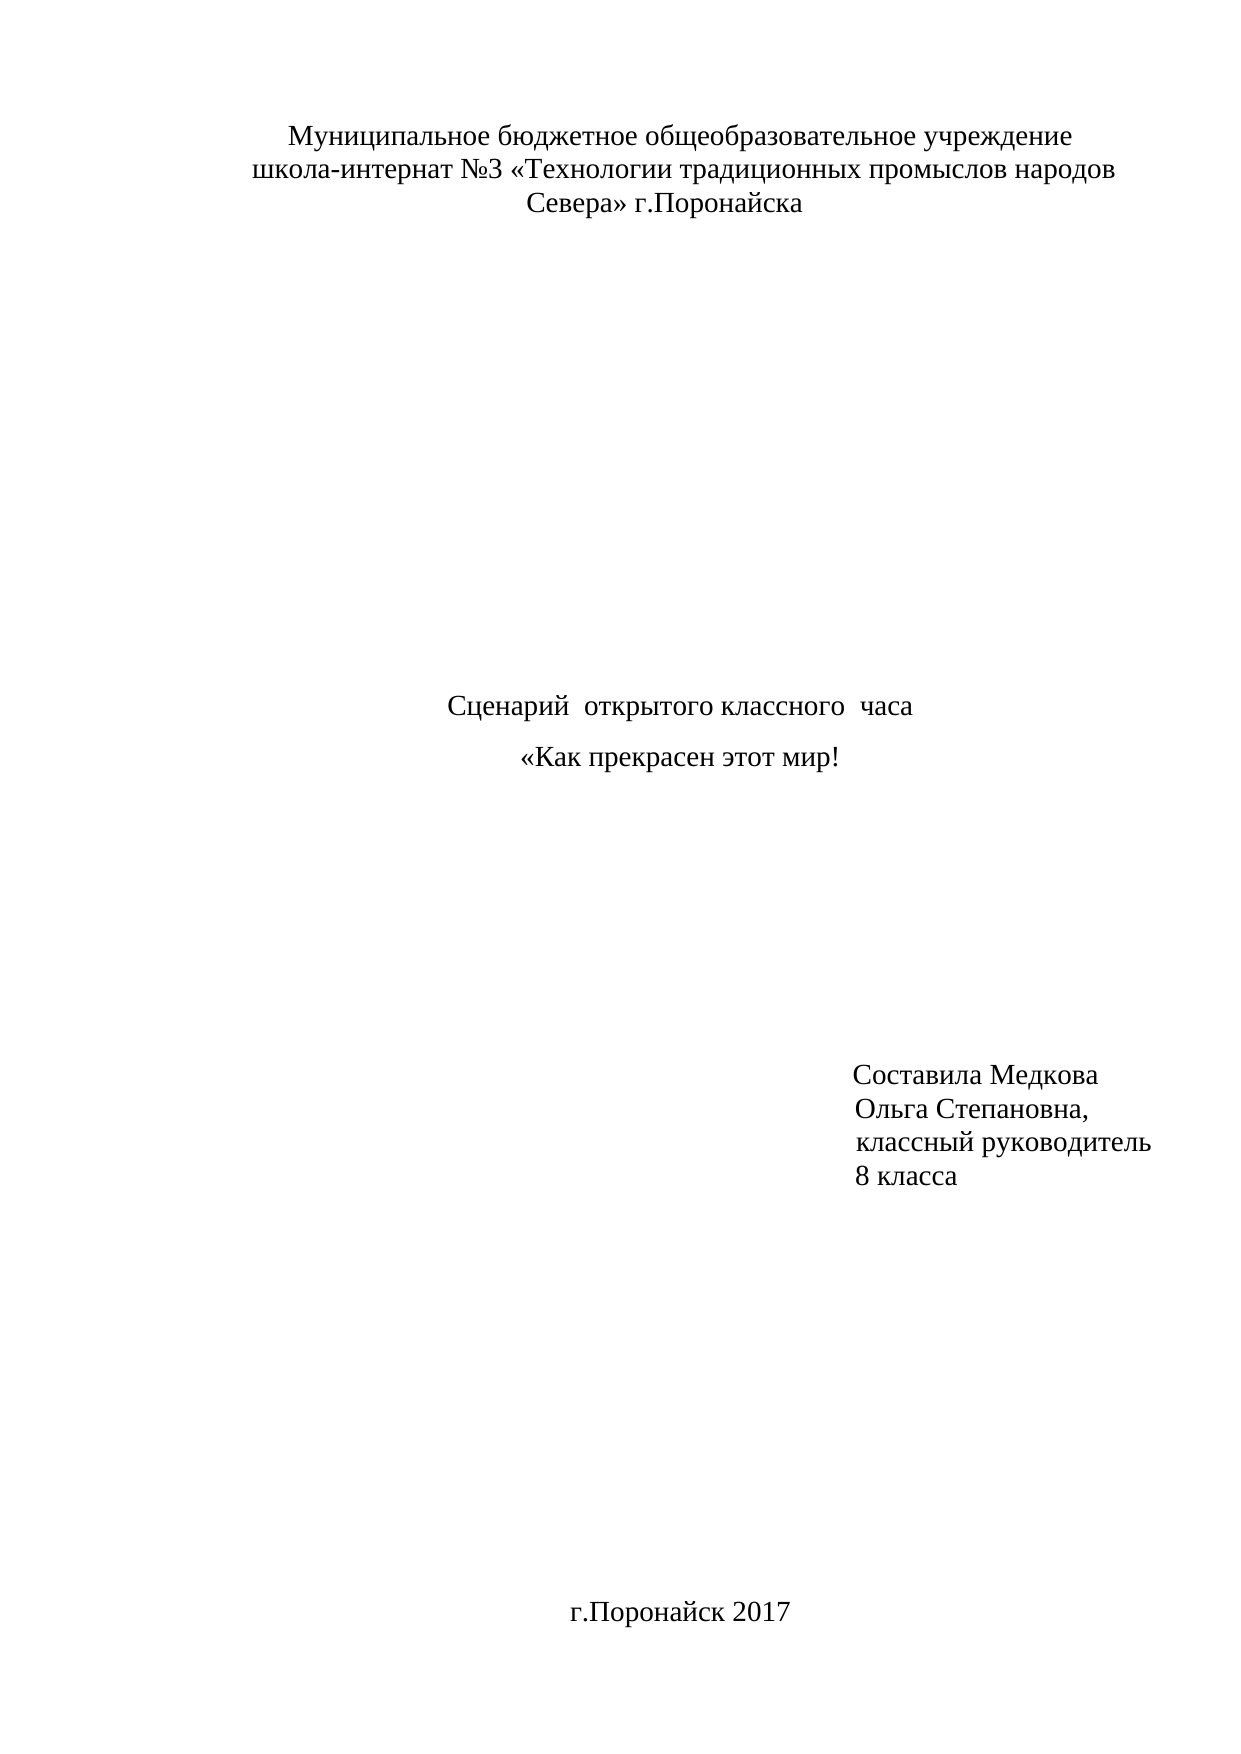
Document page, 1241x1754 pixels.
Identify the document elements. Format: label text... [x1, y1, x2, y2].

text классный руководитель [177, 1124, 1152, 1158]
text Сценарий открытого классного часа [177, 688, 1152, 722]
text Муниципальное бюджетное общеобразовательное учреждение [177, 118, 1152, 152]
text школа-интернат №3 «Технологии традиционных промыслов народов Севера» г.Поронайска [177, 152, 1152, 219]
text Составила Медкова [177, 1057, 1152, 1091]
text г.Поронайск 2017 [177, 1594, 1152, 1627]
text Ольга Степановна, [177, 1091, 1152, 1124]
text «Как прекрасен этот мир! [177, 739, 1152, 772]
text 8 класса [177, 1158, 1152, 1191]
